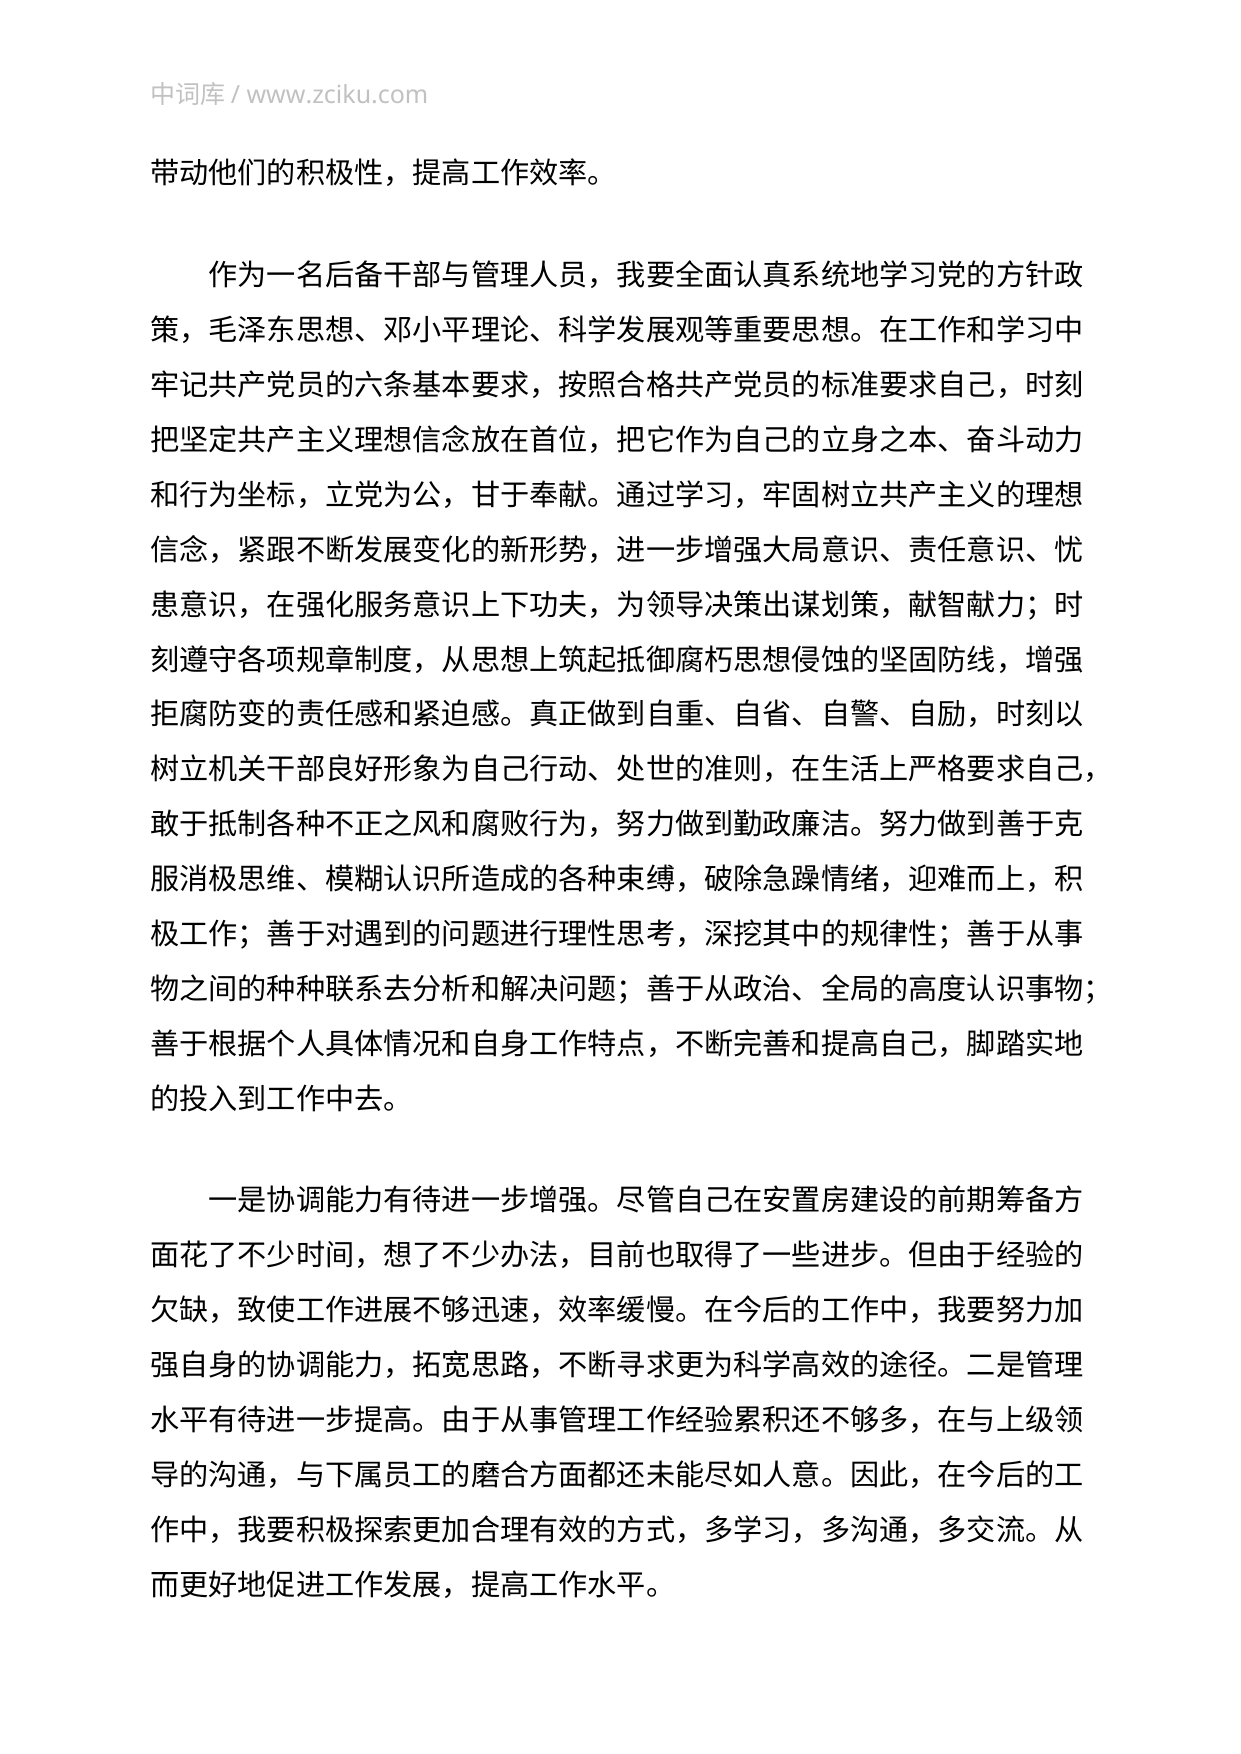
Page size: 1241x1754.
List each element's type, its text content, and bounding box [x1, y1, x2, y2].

text 作为一名后备干部与管理人员，我要全面认真系统地学习党的方针政策，毛泽东思想、邓小平理论、科学发展观等重要思想。在工作和学习中牢记共产党员的六条基本要求，按照合格共产党员的标准要求自己，时刻把坚定共产主义理想信念放在首位，把它作为自己的立身之本、奋斗动力和行为坐标，立党为公，甘于奉献。通过学习，牢固树立共产主义的理想信念，紧跟不断发展变化的新形势，进一步增强大局意识、责任意识、忧患意识，在强化服务意识上下功夫，为领导决策出谋划策，献智献力；时刻遵守各项规章制度，从思想上筑起抵御腐朽思想侵蚀的坚固防线，增强拒腐防变的责任感和紧迫感。真正做到自重、自省、自警、自励，时刻以树立机关干部良好形象为自己行动、处世的准则，在生活上严格要求自己，敢于抵制各种不正之风和腐败行为，努力做到勤政廉洁。努力做到善于克服消极思维、模糊认识所造成的各种束缚，破除急躁情绪，迎难而上，积极工作；善于对遇到的问题进行理性思考，深挖其中的规律性；善于从事物之间的种种联系去分析和解决问题；善于从政治、全局的高度认识事物；善于根据个人具体情况和自身工作特点，不断完善和提高自己，脚踏实地的投入到工作中去。 [150, 252, 1090, 1117]
text 一是协调能力有待进一步增强。尽管自己在安置房建设的前期筹备方面花了不少时间，想了不少办法，目前也取得了一些进步。但由于经验的欠缺，致使工作进展不够迅速，效率缓慢。在今后的工作中，我要努力加强自身的协调能力，拓宽思路，不断寻求更为科学高效的途径。二是管理水平有待进一步提高。由于从事管理工作经验累积还不够多，在与上级领导的沟通，与下属员工的磨合方面都还未能尽如人意。因此，在今后的工作中，我要积极探索更加合理有效的方式，多学习，多沟通，多交流。从而更好地促进工作发展，提高工作水平。 [150, 1177, 1090, 1603]
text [150, 150, 1090, 192]
